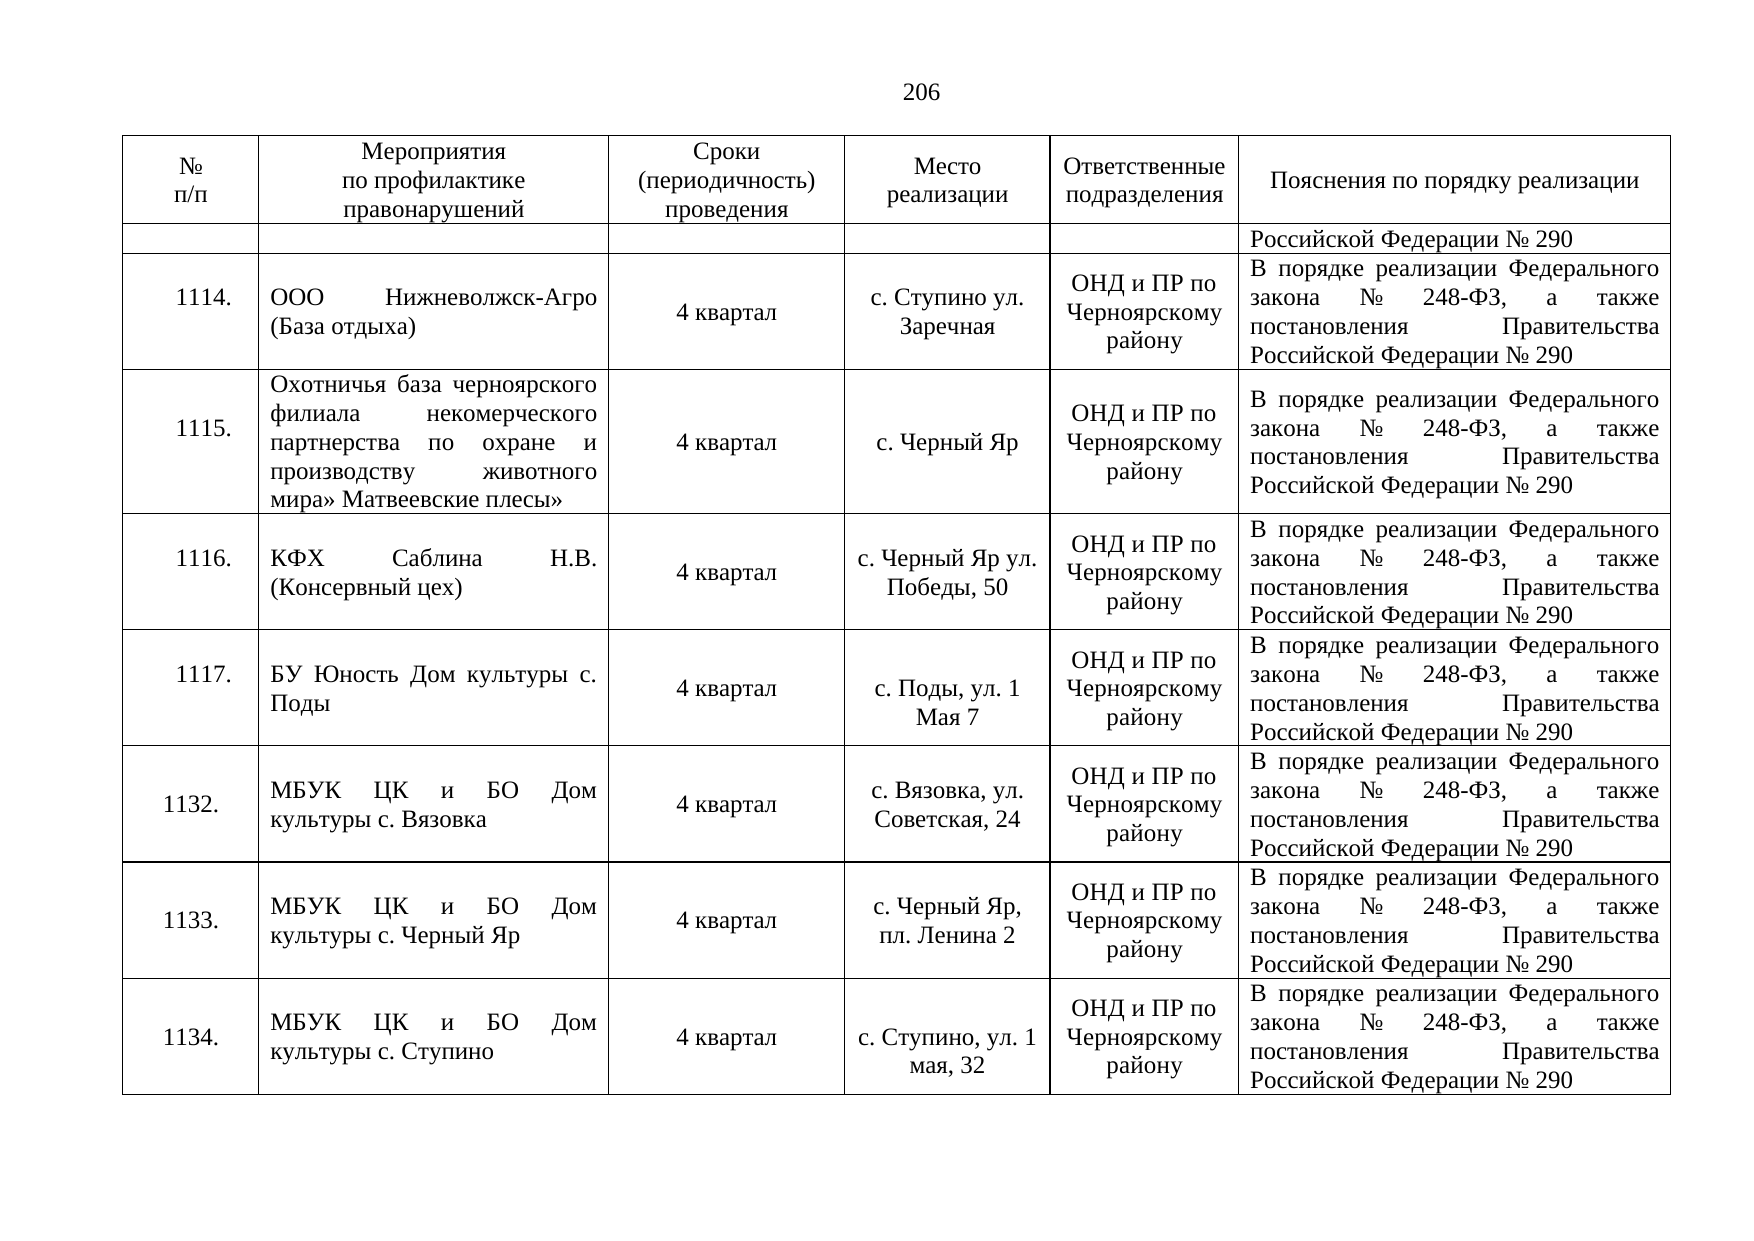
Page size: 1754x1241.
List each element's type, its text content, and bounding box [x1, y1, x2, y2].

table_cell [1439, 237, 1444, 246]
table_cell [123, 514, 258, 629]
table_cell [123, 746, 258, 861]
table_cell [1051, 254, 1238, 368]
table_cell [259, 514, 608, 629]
table_header № п/п [123, 136, 258, 223]
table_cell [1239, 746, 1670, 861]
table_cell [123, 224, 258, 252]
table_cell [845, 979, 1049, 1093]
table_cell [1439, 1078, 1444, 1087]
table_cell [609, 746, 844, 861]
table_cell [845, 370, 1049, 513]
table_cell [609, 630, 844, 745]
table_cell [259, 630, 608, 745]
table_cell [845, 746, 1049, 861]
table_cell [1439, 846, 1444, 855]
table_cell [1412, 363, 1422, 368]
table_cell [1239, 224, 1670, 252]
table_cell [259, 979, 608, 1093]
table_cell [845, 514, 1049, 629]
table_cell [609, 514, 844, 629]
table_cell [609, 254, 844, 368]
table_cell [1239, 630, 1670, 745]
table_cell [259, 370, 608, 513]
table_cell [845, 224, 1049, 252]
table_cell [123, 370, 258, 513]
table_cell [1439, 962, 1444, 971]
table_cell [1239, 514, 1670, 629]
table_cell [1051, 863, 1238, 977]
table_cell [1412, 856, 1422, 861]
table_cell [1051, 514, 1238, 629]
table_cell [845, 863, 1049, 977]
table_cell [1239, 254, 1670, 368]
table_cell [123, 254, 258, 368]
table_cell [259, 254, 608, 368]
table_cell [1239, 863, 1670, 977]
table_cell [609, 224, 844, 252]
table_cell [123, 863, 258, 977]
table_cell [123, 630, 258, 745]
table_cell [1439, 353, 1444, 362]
table_header Сроки (периодичность) проведения [609, 136, 844, 223]
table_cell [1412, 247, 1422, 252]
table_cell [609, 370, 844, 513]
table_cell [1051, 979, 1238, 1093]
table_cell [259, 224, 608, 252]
table_header Пояснения по порядку реализации [1239, 136, 1670, 223]
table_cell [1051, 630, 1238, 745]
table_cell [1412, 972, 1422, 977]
table_header Место реализации [845, 136, 1049, 223]
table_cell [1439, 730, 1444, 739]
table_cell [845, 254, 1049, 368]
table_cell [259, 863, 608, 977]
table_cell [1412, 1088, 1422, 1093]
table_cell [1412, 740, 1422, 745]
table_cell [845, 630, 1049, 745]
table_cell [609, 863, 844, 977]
table_header Ответственные подразделения [1051, 136, 1238, 223]
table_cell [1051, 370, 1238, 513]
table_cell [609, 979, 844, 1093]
table_header Мероприятия по профилактике правонарушений [259, 136, 608, 223]
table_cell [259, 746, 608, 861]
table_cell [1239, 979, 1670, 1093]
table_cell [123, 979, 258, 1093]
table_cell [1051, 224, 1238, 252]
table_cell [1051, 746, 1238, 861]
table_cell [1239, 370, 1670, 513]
